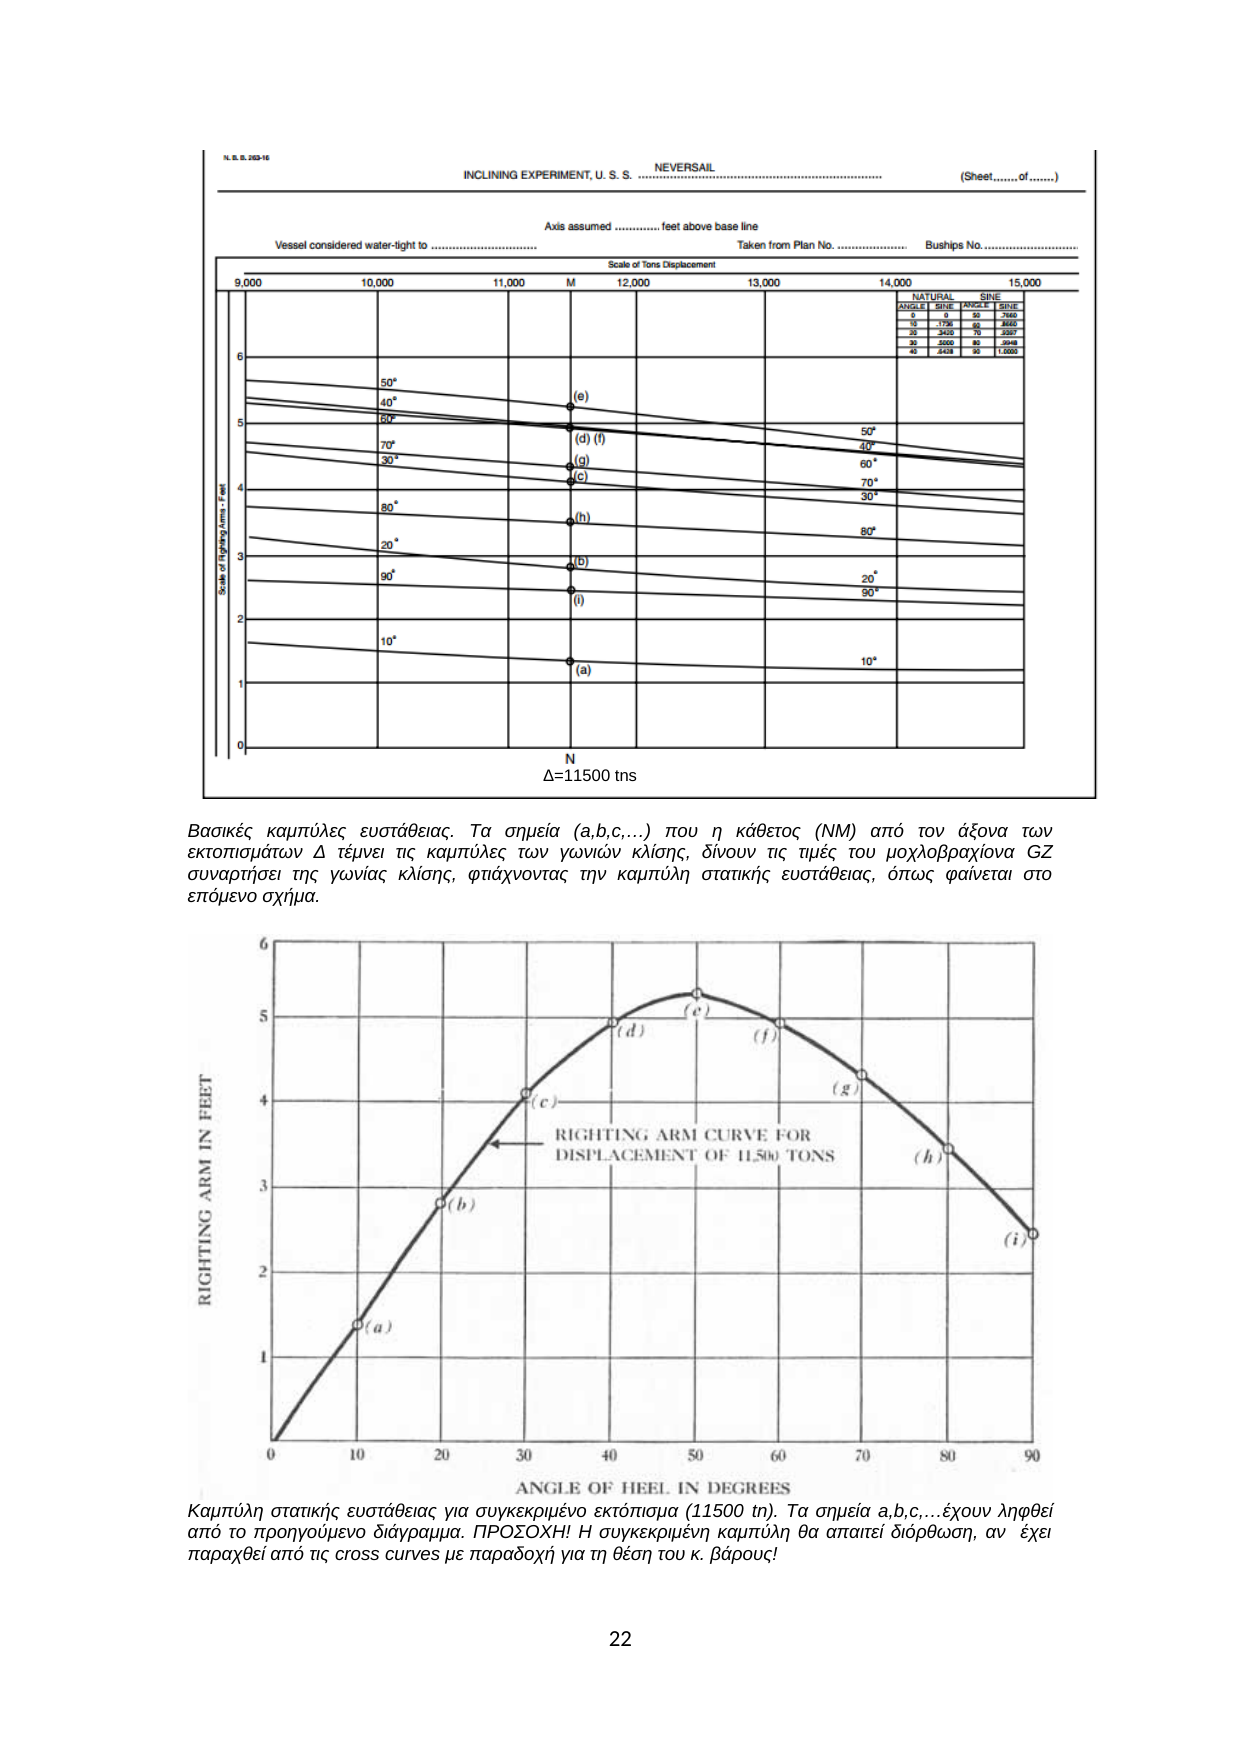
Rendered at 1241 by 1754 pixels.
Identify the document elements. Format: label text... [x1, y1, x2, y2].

picture [187, 150, 1112, 799]
text Βασικές καμπύλες ευστάθειας. Τα σημεία (a,b,c,…) που η κάθετος (NM) από τον άξονα των εκτοπισμάτων Δ τέμνει τις καμπύλες των γωνιών κλίσης, δίνουν τις τιμές του μοχλοβραχίονα GZ συναρτήσει της γωνίας κλίσης, φτιάχνοντας την καμπύλη στατικής ευστάθειας, όπως φαίνεται στο επόμενο σχήμα. [187, 820, 1053, 906]
text Καμπύλη στατικής ευστάθειας για συγκεκριμένο εκτόπισμα (11500 tn). Τα σημεία a,b,c,…έχουν ληφθεί από το προηγούμενο διάγραμμα. ΠΡΟΣΟΧΗ! Η συγκεκριμένη καμπύλη θα απαιτεί διόρθωση, αν έχει παραχθεί από τις cross curves με παραδοχή για τη θέση του κ. βάρους! [187, 1500, 1053, 1564]
picture [187, 934, 1053, 1500]
